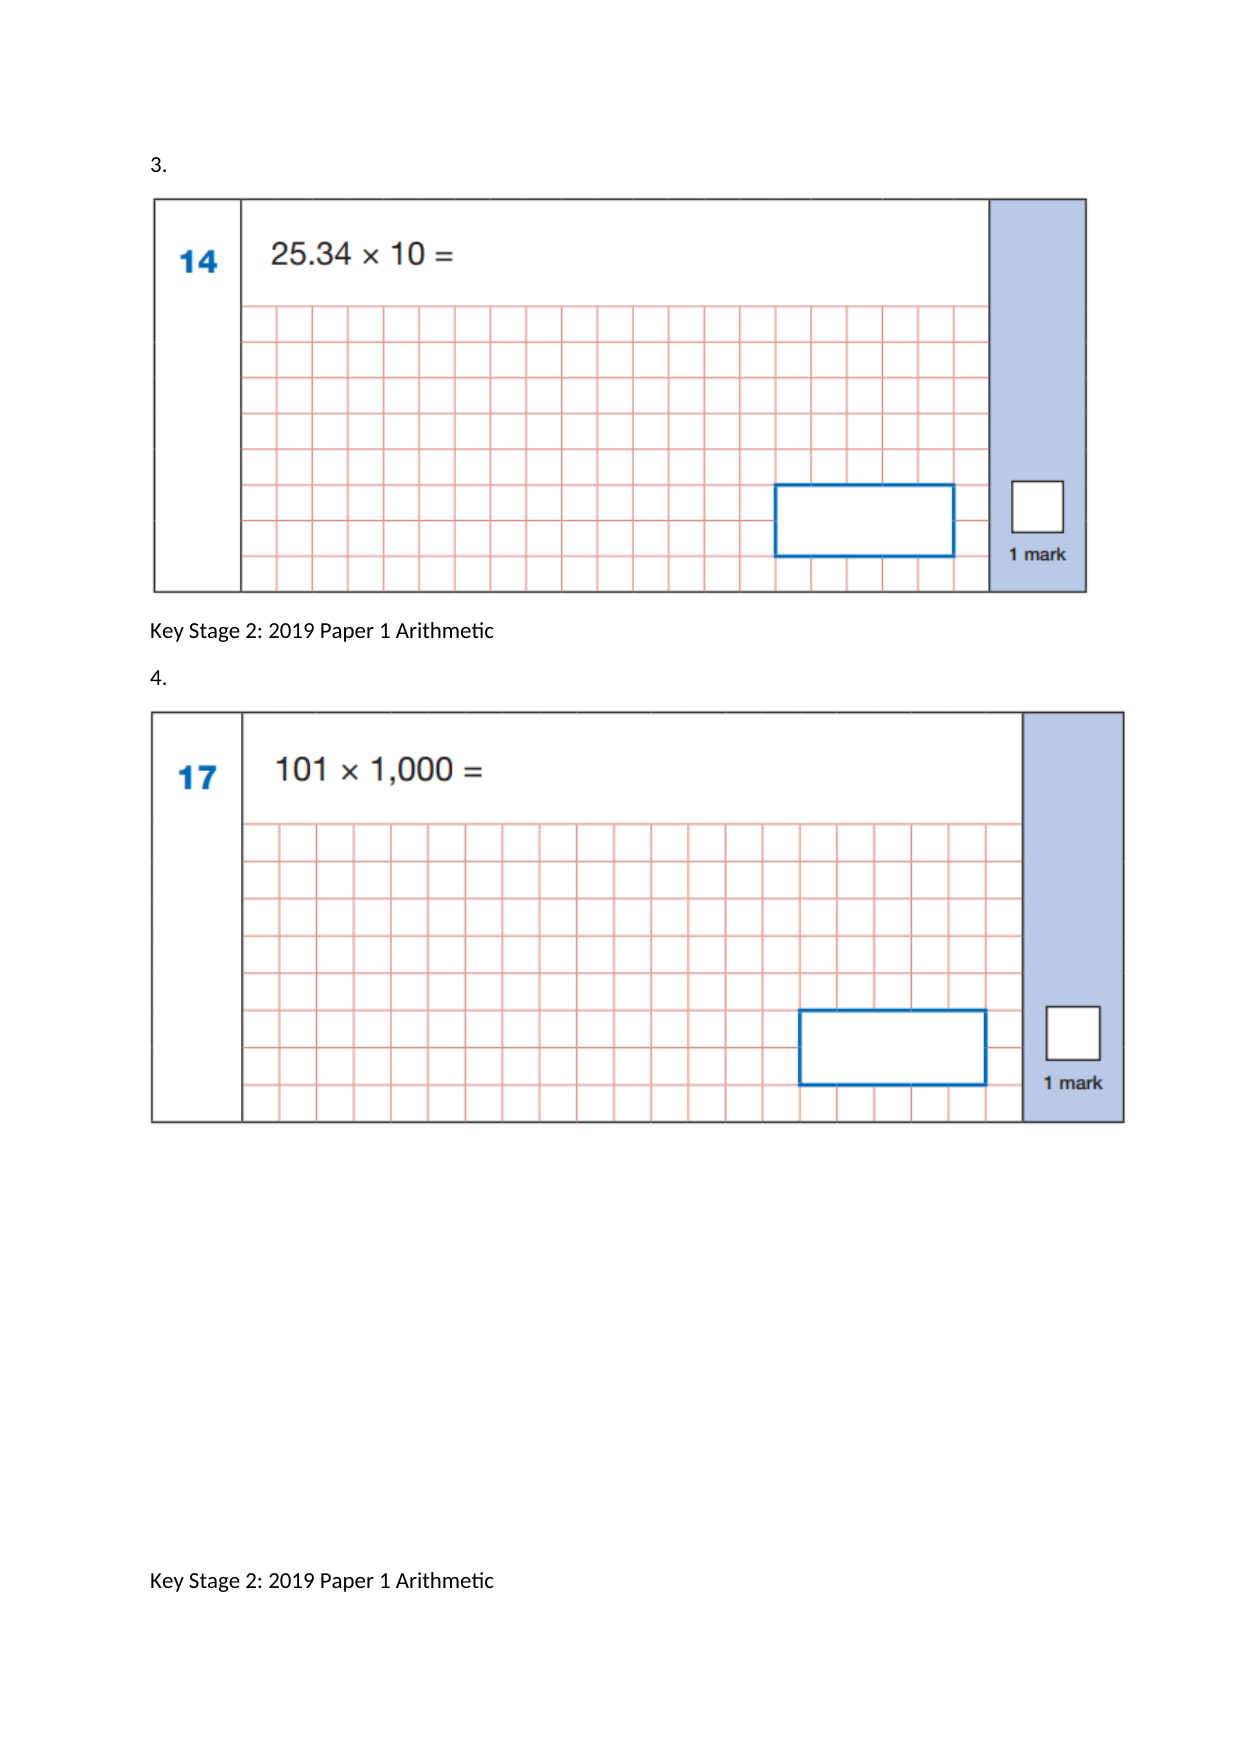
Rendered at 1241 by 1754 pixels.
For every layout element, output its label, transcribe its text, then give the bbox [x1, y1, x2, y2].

picture [150, 196, 1091, 597]
text Key Stage 2: 2019 Paper 1 Arithmetic [150, 616, 1090, 644]
text 3. [150, 150, 1090, 178]
text Key Stage 2: 2019 Paper 1 Arithmetic [150, 1566, 1090, 1594]
text 4. [150, 663, 1090, 691]
picture [150, 709, 1125, 1126]
